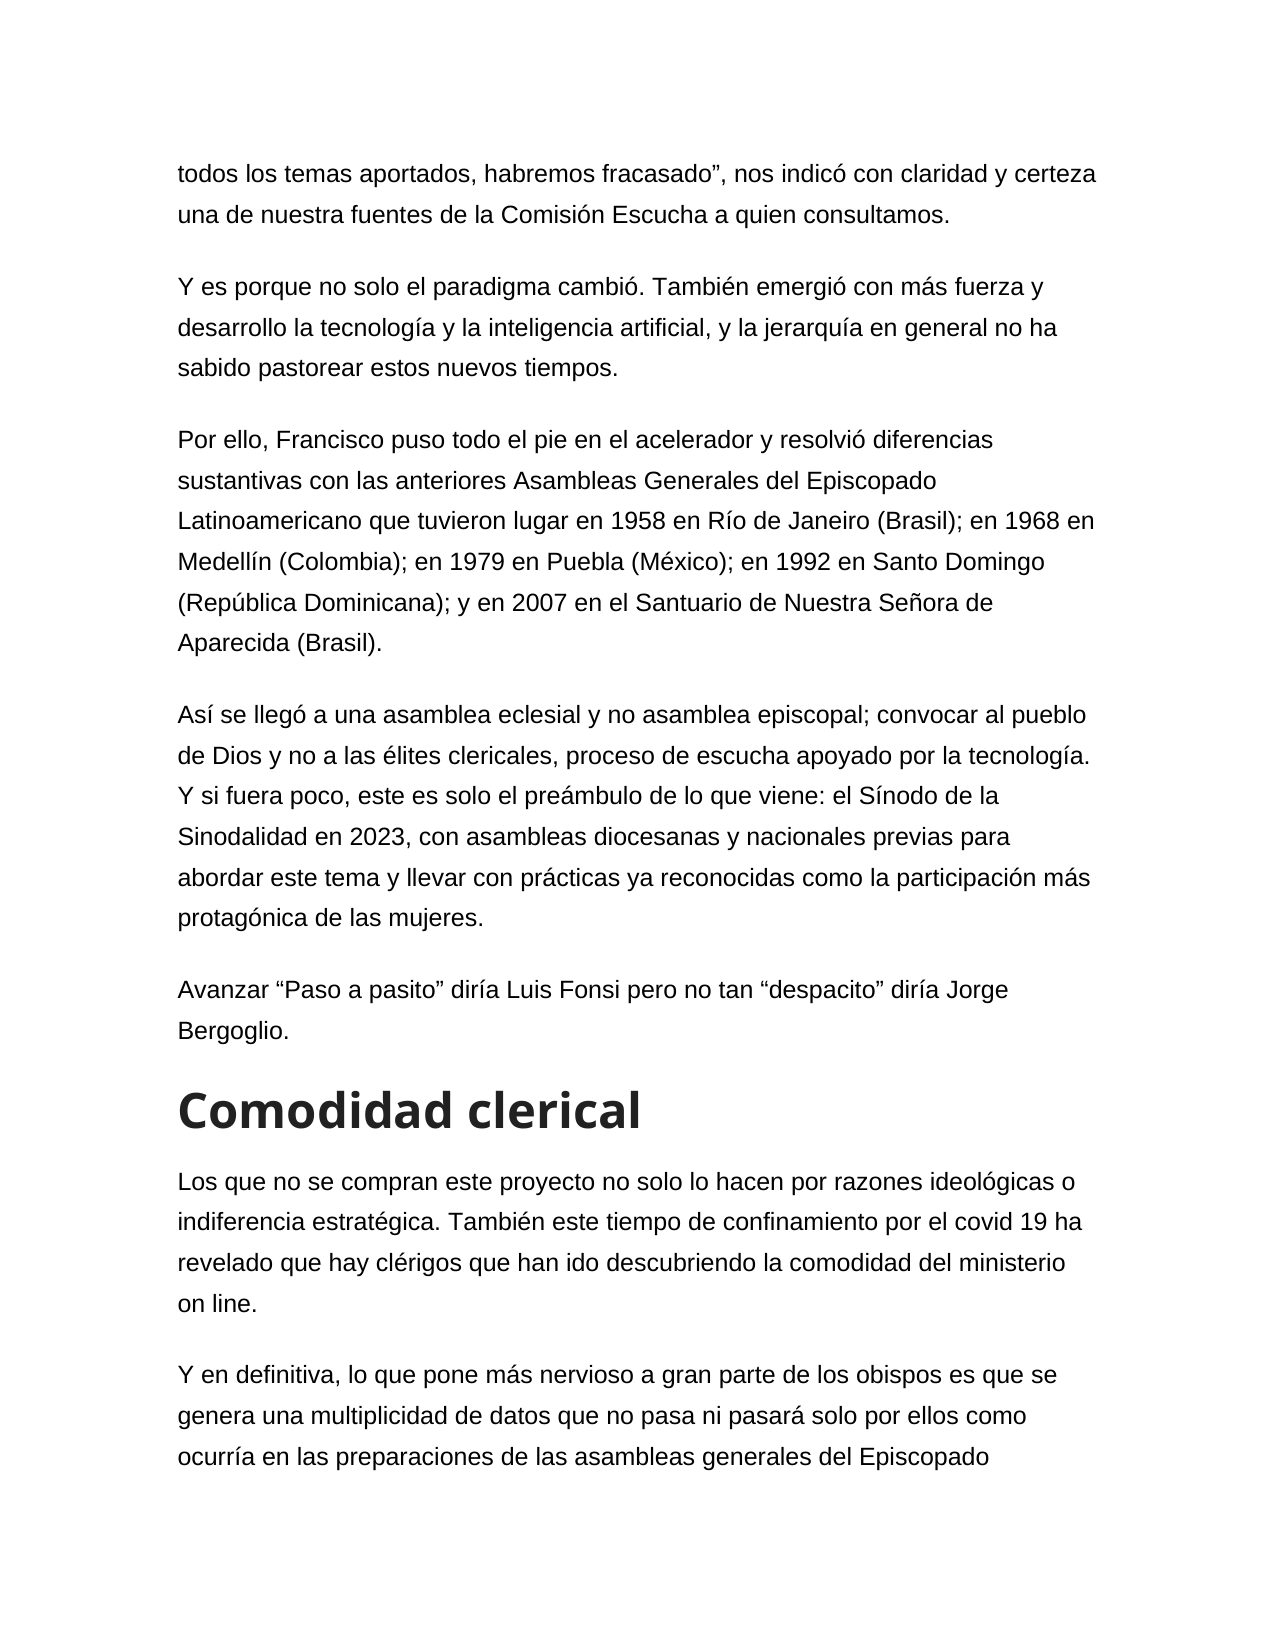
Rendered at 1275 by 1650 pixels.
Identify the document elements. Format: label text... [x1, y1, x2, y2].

text Y es porque no solo el paradigma cambió. También emergió con más fuerza y desarrollo la tecnología y la inteligencia artificial, y la jerarquía en general no ha sabido pastorear estos nuevos tiempos. [177, 260, 1098, 382]
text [177, 148, 1098, 229]
text Avanzar “Paso a pasito” diría Luis Fonsi pero no tan “despacito” diría Jorge Bergoglio. [177, 963, 1098, 1044]
text Comodidad clerical [177, 1076, 1098, 1142]
text Los que no se compran este proyecto no solo lo hacen por razones ideológicas o indiferencia estratégica. También este tiempo de confinamiento por el covid 19 ha revelado que hay clérigos que han ido descubriendo la comodidad del ministerio on line. [177, 1155, 1098, 1317]
text Así se llegó a una asamblea eclesial y no asamblea episcopal; convocar al pueblo de Dios y no a las élites clericales, proceso de escucha apoyado por la tecnología. Y si fuera poco, este es solo el preámbulo de lo que viene: el Sínodo de la Sinodalidad en 2023, con asambleas diocesanas y nacionales previas para abordar este tema y llevar con prácticas ya reconocidas como la participación más protagónica de las mujeres. [177, 688, 1098, 932]
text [177, 1349, 1098, 1471]
text Por ello, Francisco puso todo el pie en el acelerador y resolvió diferencias sustantivas con las anteriores Asambleas Generales del Episcopado Latinoamericano que tuvieron lugar en 1958 en Río de Janeiro (Brasil); en 1968 en Medellín (Colombia); en 1979 en Puebla (México); en 1992 en Santo Domingo (República Dominicana); y en 2007 en el Santuario de Nuestra Señora de Aparecida (Brasil). [177, 413, 1098, 657]
